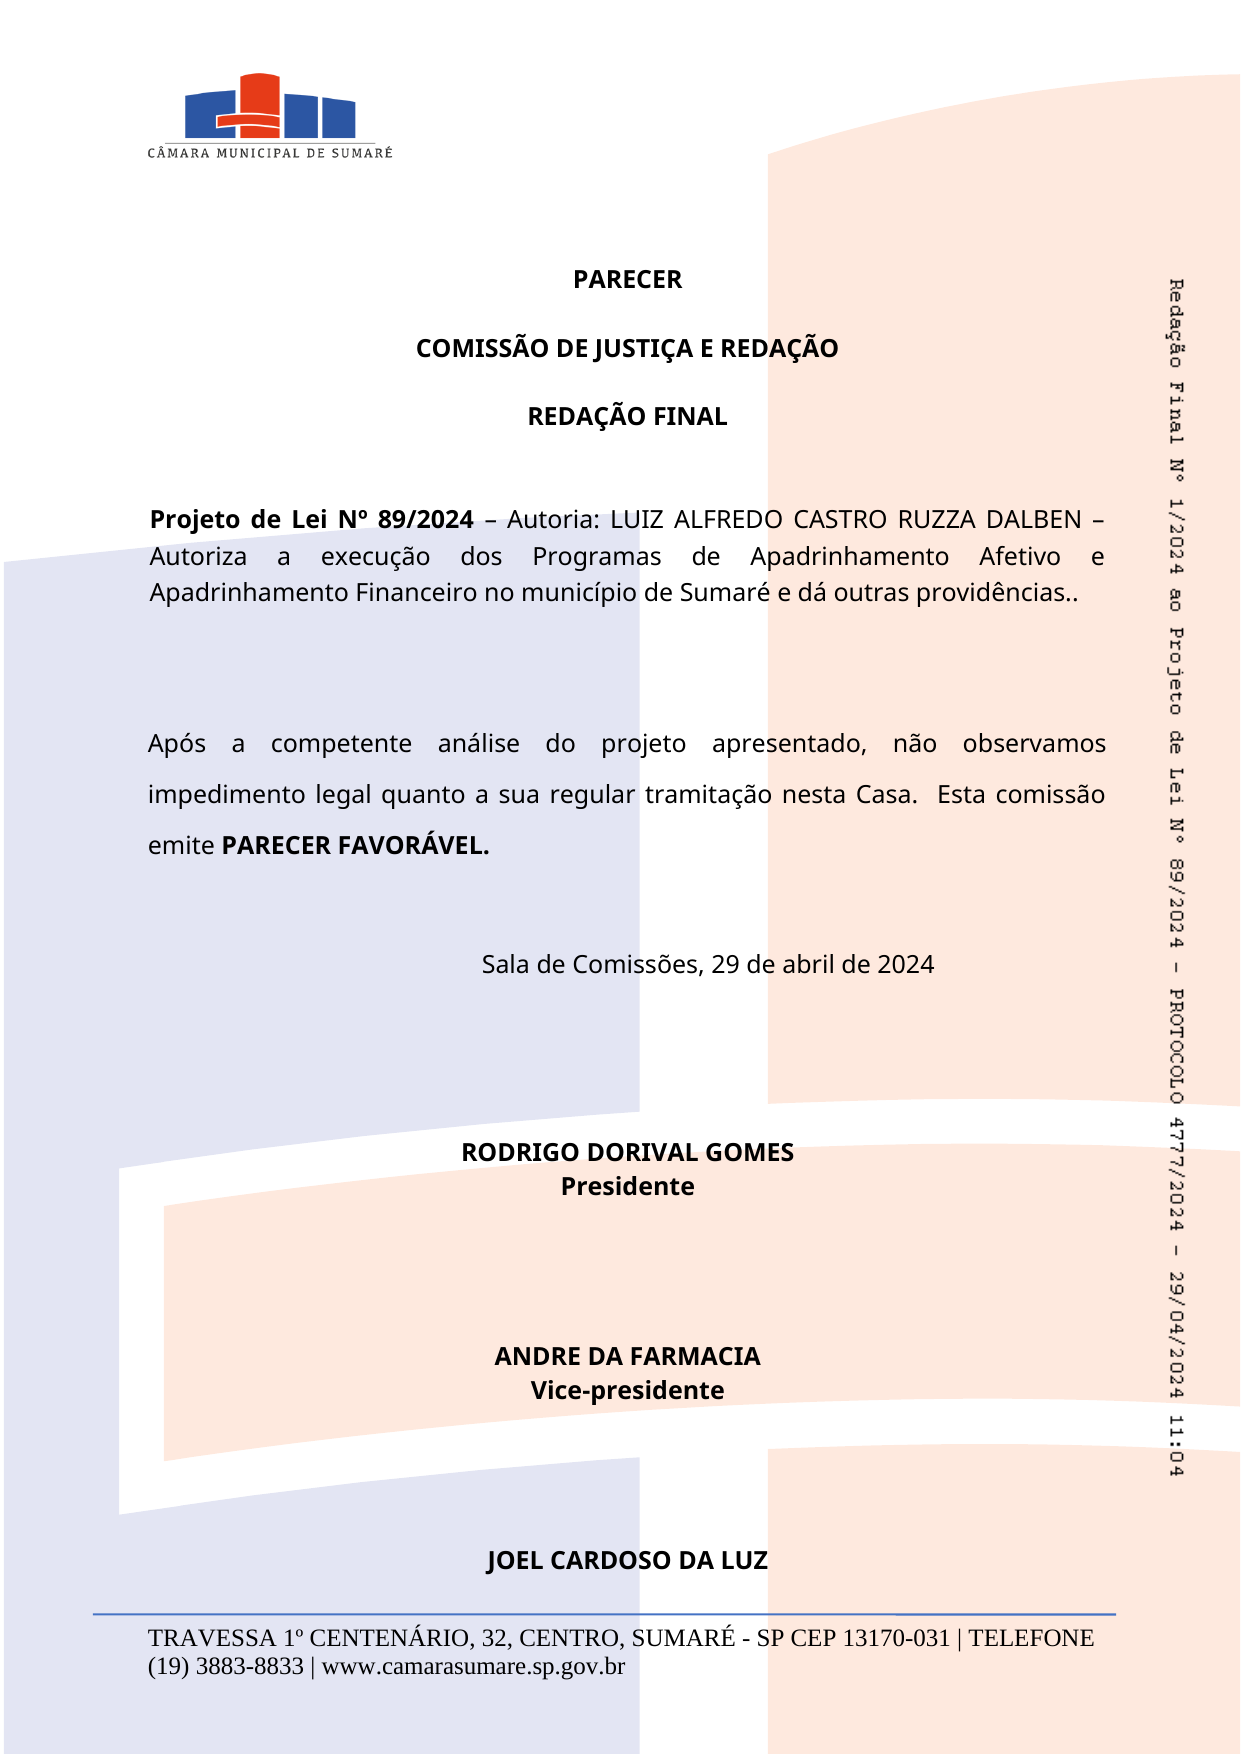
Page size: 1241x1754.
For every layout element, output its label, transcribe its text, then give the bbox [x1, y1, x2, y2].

picture [147, 73, 394, 160]
table_header Projeto de Lei Nº 89/2024 – Autoria: LUIZ ALFREDO CASTRO RUZZA DALBEN – Autoriza a execução dos Programas de Apadrinhamento Afetivo e Apadrinhamento Financeiro no município de Sumaré e dá outras providências.. [148, 501, 1107, 641]
text Após a competente análise do projeto apresentado, não observamos impedimento legal quanto a sua regular tramitação nesta Casa. Esta comissão emite PARECER FAVORÁVEL. [148, 726, 1107, 862]
text Sala de Comissões, 29 de abril de 2024 [148, 947, 1107, 981]
text Vice-presidente [148, 1373, 1107, 1407]
text JOEL CARDOSO DA LUZ [148, 1543, 1107, 1577]
picture [1142, 275, 1205, 1479]
text Presidente [148, 1168, 1107, 1202]
text PARECER [148, 262, 1107, 296]
text ANDRE DA FARMACIA [148, 1338, 1107, 1373]
text REDAÇÃO FINAL [148, 398, 1107, 432]
text COMISSÃO DE JUSTIÇA E REDAÇÃO [148, 330, 1107, 364]
text RODRIGO DORIVAL GOMES [148, 1134, 1107, 1168]
